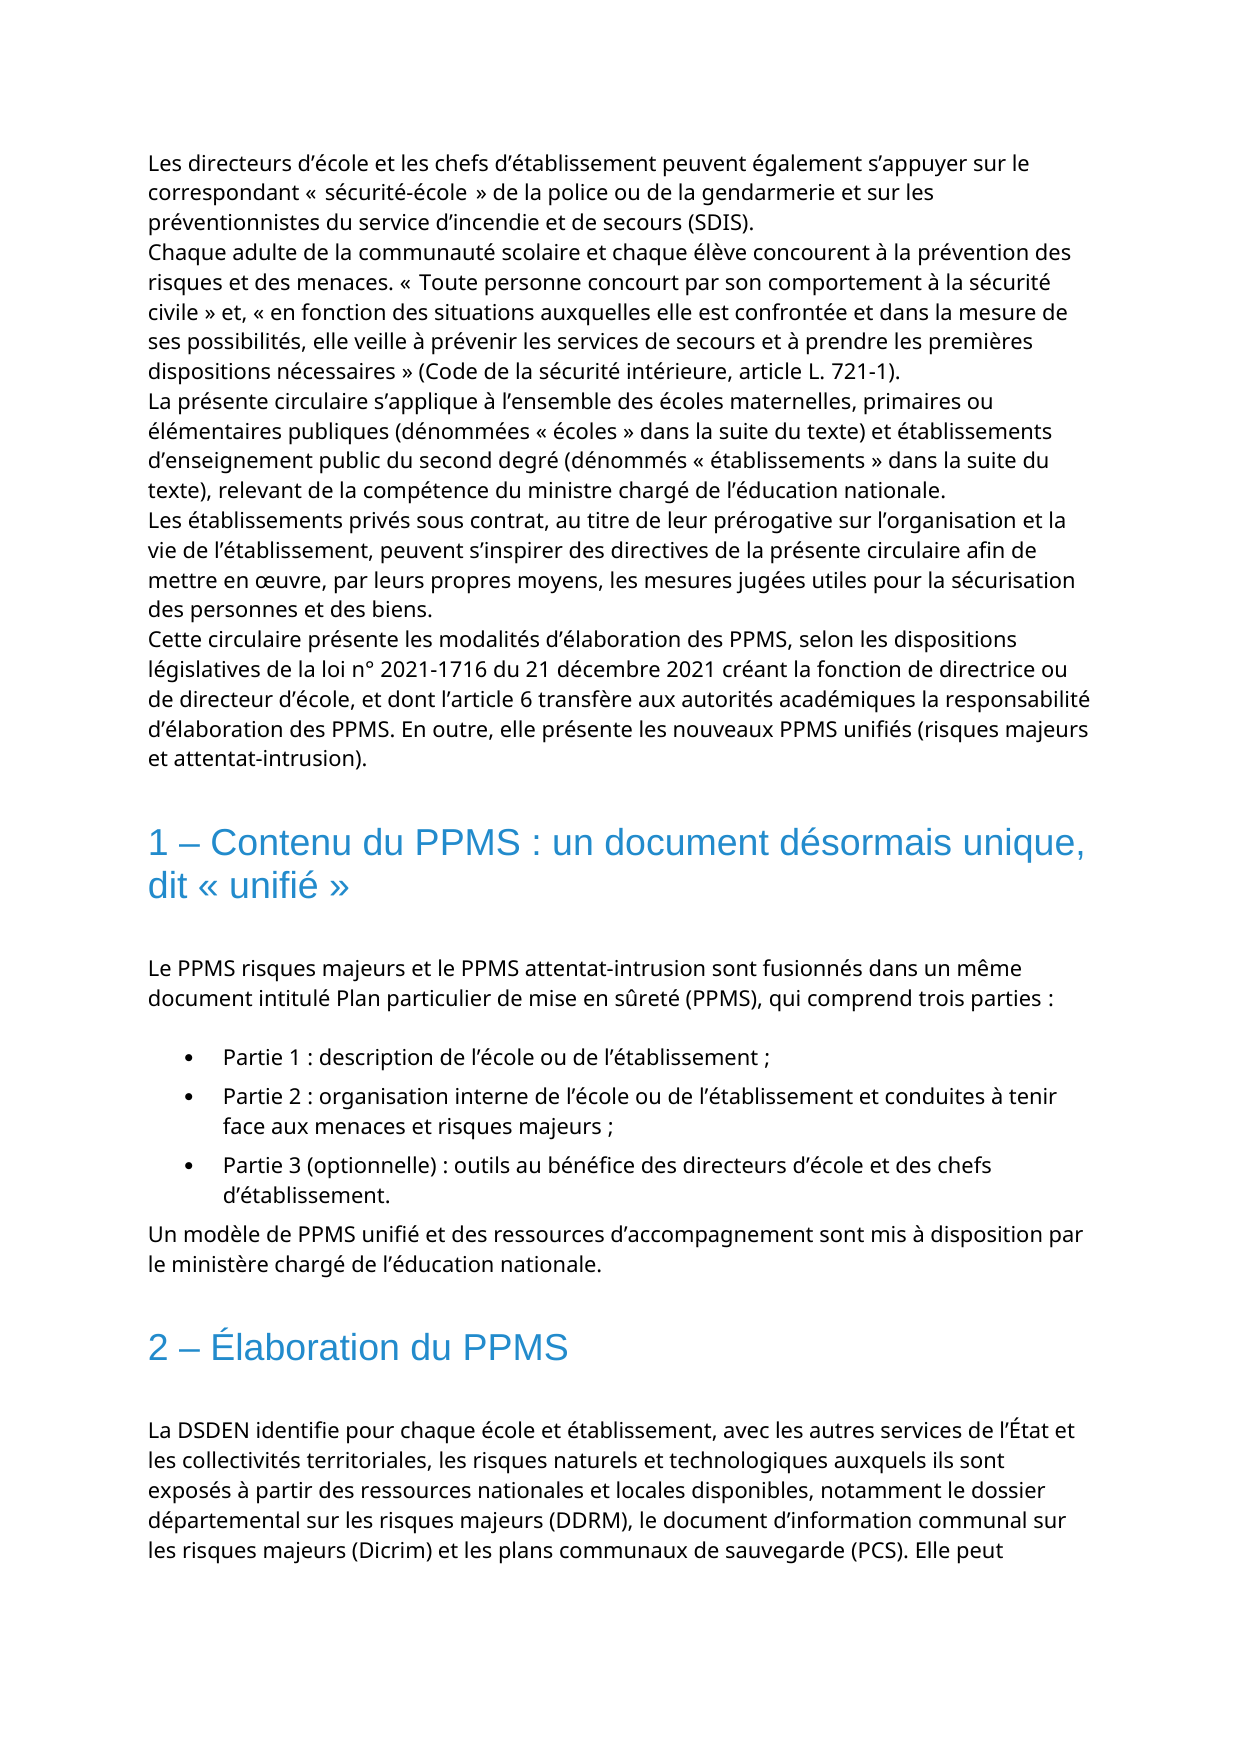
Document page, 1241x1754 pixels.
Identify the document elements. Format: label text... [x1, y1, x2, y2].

text Le PPMS risques majeurs et le PPMS attentat-intrusion sont fusionnés dans un même document intitulé Plan particulier de mise en sûreté (PPMS), qui comprend trois parties : [148, 953, 1093, 1013]
list Partie 3 (optionnelle) : outils au bénéfice des directeurs d’école et des chefs d’établissement. [185, 1150, 1093, 1210]
text 1 – Contenu du PPMS : un document désormais unique, dit « unifié » [148, 820, 1093, 906]
text La présente circulaire s’applique à l’ensemble des écoles maternelles, primaires ou élémentaires publiques (dénommées « écoles » dans la suite du texte) et établissements d’enseignement public du second degré (dénommés « établissements » dans la suite du texte), relevant de la compétence du ministre chargé de l’éducation nationale. [148, 386, 1093, 505]
text Les établissements privés sous contrat, au titre de leur prérogative sur l’organisation et la vie de l’établissement, peuvent s’inspirer des directives de la présente circulaire afin de mettre en œuvre, par leurs propres moyens, les mesures jugées utiles pour la sécurisation des personnes et des biens. [148, 505, 1093, 624]
list Partie 2 : organisation interne de l’école ou de l’établissement et conduites à tenir face aux menaces et risques majeurs ; [185, 1081, 1093, 1141]
text Un modèle de PPMS unifié et des ressources d’accompagnement sont mis à disposition par le ministère chargé de l’éducation nationale. [148, 1219, 1093, 1279]
text Cette circulaire présente les modalités d’élaboration des PPMS, selon les dispositions législatives de la loi n° 2021-1716 du 21 décembre 2021 créant la fonction de directrice ou de directeur d’école, et dont l’article 6 transfère aux autorités académiques la responsabilité d’élaboration des PPMS. En outre, elle présente les nouveaux PPMS unifiés (risques majeurs et attentat-intrusion). [148, 624, 1093, 773]
text 2 – Élaboration du PPMS [148, 1326, 1093, 1369]
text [148, 1416, 1093, 1564]
text Les directeurs d’école et les chefs d’établissement peuvent également s’appuyer sur le correspondant « sécurité-école » de la police ou de la gendarmerie et sur les préventionnistes du service d’incendie et de secours (SDIS). [148, 148, 1093, 237]
list Partie 1 : description de l’école ou de l’établissement ; [185, 1042, 1093, 1072]
text Chaque adulte de la communauté scolaire et chaque élève concourent à la prévention des risques et des menaces. « Toute personne concourt par son comportement à la sécurité civile » et, « en fonction des situations auxquelles elle est confrontée et dans la mesure de ses possibilités, elle veille à prévenir les services de secours et à prendre les premières dispositions nécessaires » (Code de la sécurité intérieure, article L. 721-1). [148, 237, 1093, 386]
